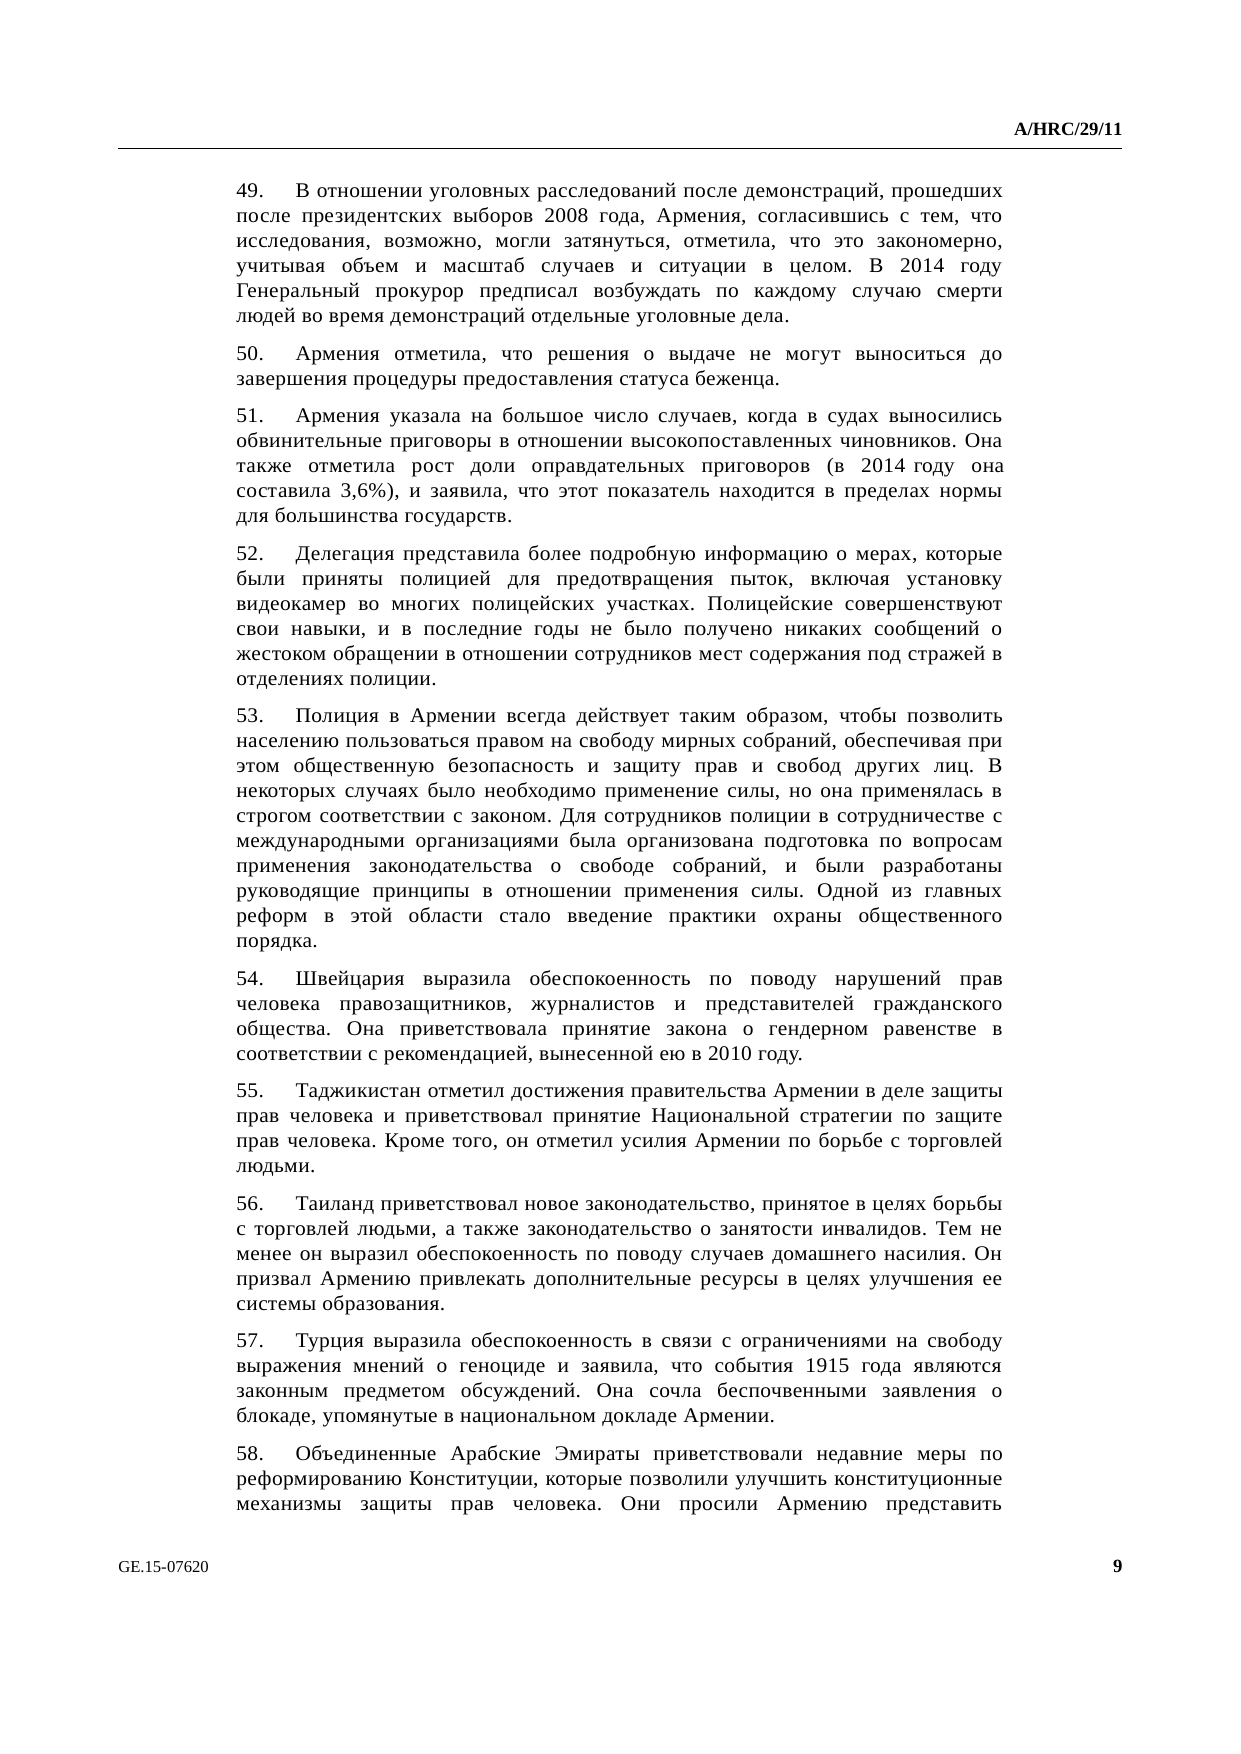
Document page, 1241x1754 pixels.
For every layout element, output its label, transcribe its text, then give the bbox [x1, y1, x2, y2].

text 54. Швейцария выразила обеспокоенность по поводу нарушений прав человека правозащитников, журналистов и представителей гражданского общества. Она приветствовала принятие закона о гендерном равенстве в соответствии с рекомендацией, вынесенной ею в 2010 году. [236, 965, 1004, 1065]
text 57. Турция выразила обеспокоенность в связи с ограничениями на свободу выражения мнений о геноциде и заявила, что события 1915 года являются законным предметом обсуждений. Она сочла беспочвенными заявления о блокаде, упомянутые в национальном докладе Армении. [236, 1327, 1004, 1427]
text 53. Полиция в Армении всегда действует таким образом, чтобы позволить населению пользоваться правом на свободу мирных собраний, обеспечивая при этом общественную безопасность и защиту прав и свобод других лиц. В некоторых случаях было необходимо применение силы, но она применялась в строгом соответствии с законом. Для сотрудников полиции в сотрудничестве с международными организациями была организована подготовка по вопросам применения законодательства о свободе собраний, и были разработаны руководящие принципы в отношении применения силы. Одной из главных реформ в этой области стало введение практики охраны общественного порядка. [236, 702, 1004, 952]
text 51. Армения указала на большое число случаев, когда в судах выносились обвинительные приговоры в отношении высокопоставленных чиновников. Она также отметила рост доли оправдательных приговоров (в 2014 году она составила 3,6%), и заявила, что этот показатель находится в пределах нормы для большинства государств. [236, 402, 1004, 527]
text 52. Делегация представила более подробную информацию о мерах, которые были приняты полицией для предотвращения пыток, включая установку видеокамер во многих полицейских участках. Полицейские совершенствуют свои навыки, и в последние годы не было получено никаких сообщений о жестоком обращении в отношении сотрудников мест содержания под стражей в отделениях полиции. [236, 540, 1004, 690]
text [236, 1440, 1004, 1515]
text 50. Армения отметила, что решения о выдаче не могут выноситься до завершения процедуры предоставления статуса беженца. [236, 340, 1004, 390]
text 56. Таиланд приветствовал новое законодательство, принятое в целях борьбы с торговлей людьми, а также законодательство о занятости инвалидов. Тем не менее он выразил обеспокоенность по поводу случаев домашнего насилия. Он призвал Армению привлекать дополнительные ресурсы в целях улучшения ее системы образования. [236, 1190, 1004, 1315]
text 55. Таджикистан отметил достижения правительства Армении в деле защиты прав человека и приветствовал принятие Национальной стратегии по защите прав человека. Кроме того, он отметил усилия Армении по борьбе с торговлей людьми. [236, 1077, 1004, 1177]
text 49. В отношении уголовных расследований после демонстраций, прошедших после президентских выборов 2008 года, Армения, согласившись с тем, что исследования, возможно, могли затянуться, отметила, что это закономерно, учитывая объем и масштаб случаев и ситуации в целом. В 2014 году Генеральный прокурор предписал возбуждать по каждому случаю смерти людей во время демонстраций отдельные уголовные дела. [236, 177, 1004, 327]
